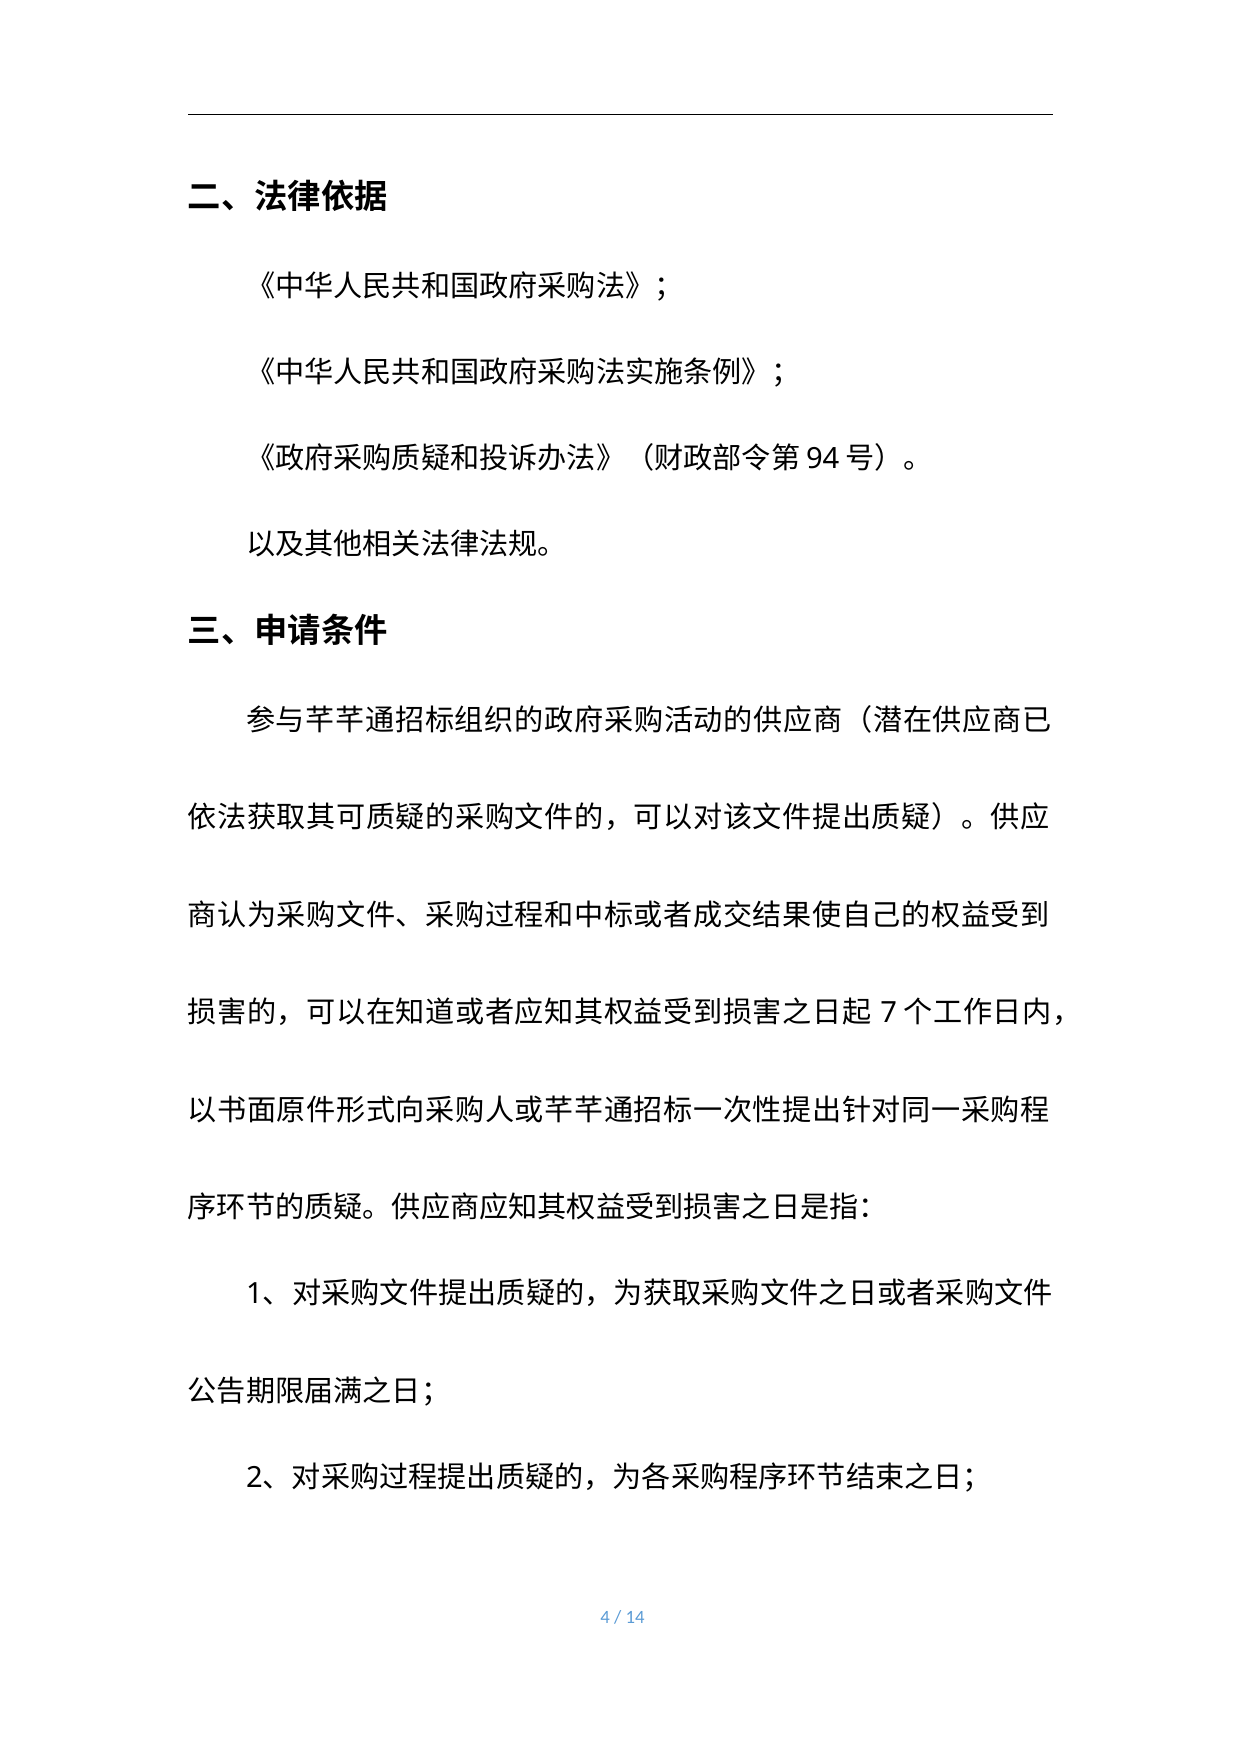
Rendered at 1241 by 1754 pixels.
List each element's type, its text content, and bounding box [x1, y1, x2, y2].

text 2、对采购过程提出质疑的，为各采购程序环节结束之日； [187, 1442, 1053, 1507]
list 申请条件 [187, 596, 1053, 661]
text 《中华人民共和国政府采购法》； [187, 251, 1053, 316]
text 以及其他相关法律法规。 [187, 509, 1053, 574]
text 1、对采购文件提出质疑的，为获取采购文件之日或者采购文件公告期限届满之日； [187, 1258, 1053, 1421]
text 《政府采购质疑和投诉办法》（财政部令第94号）。 [187, 423, 1053, 488]
text 二、法律依据 [187, 162, 1053, 227]
text 参与芊芊通招标组织的政府采购活动的供应商（潜在供应商已依法获取其可质疑的采购文件的，可以对该文件提出质疑）。供应商认为采购文件、采购过程和中标或者成交结果使自己的权益受到损害的，可以在知道或者应知其权益受到损害之日起7个工作日内，以书面原件形式向采购人或芊芊通招标一次性提出针对同一采购程序环节的质疑。供应商应知其权益受到损害之日是指： [187, 685, 1053, 1237]
text 《中华人民共和国政府采购法实施条例》； [187, 337, 1053, 402]
